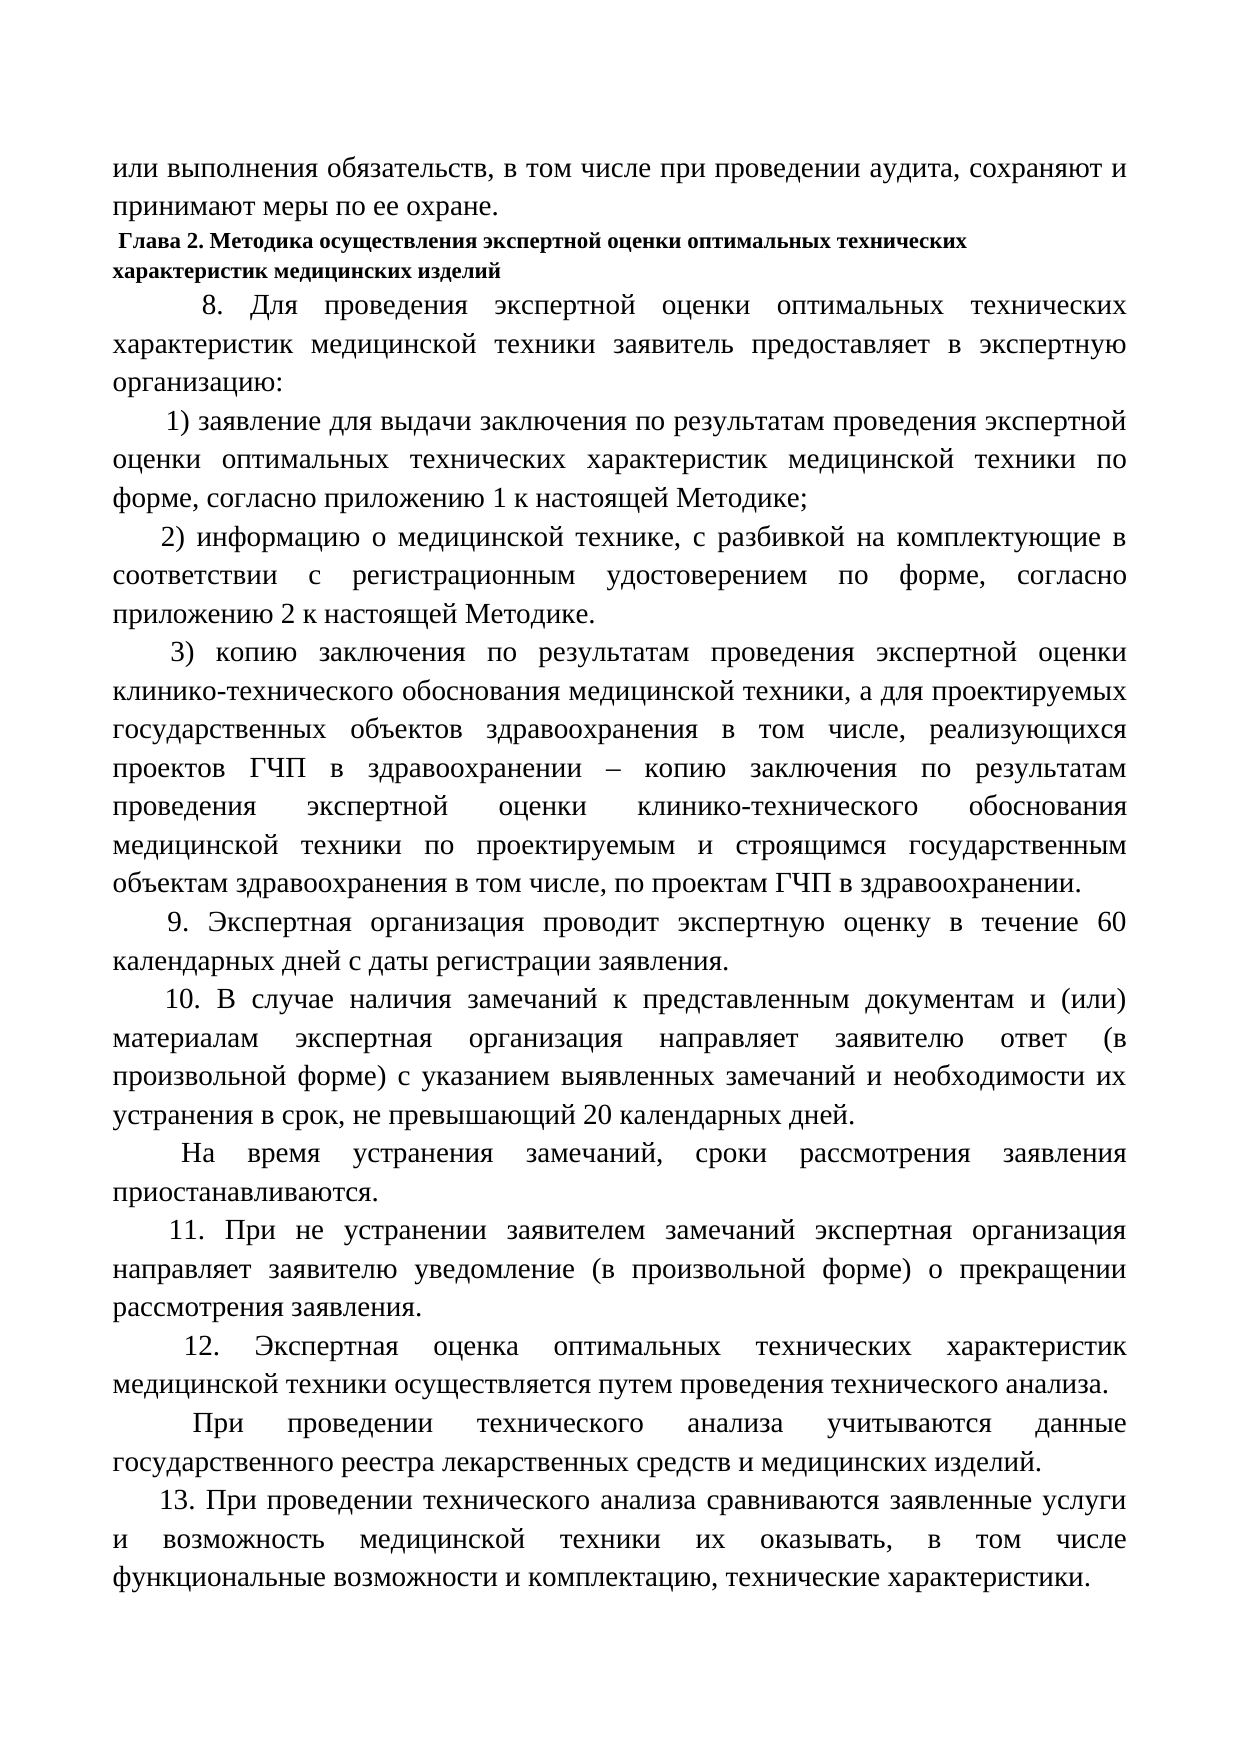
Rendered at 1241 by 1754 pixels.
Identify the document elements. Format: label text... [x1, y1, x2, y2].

text 9. Экспертная организация проводит экспертную оценку в течение 60 календарных дней с даты регистрации заявления. [112, 904, 1128, 976]
text 1) заявление для выдачи заключения по результатам проведения экспертной оценки оптимальных технических характеристик медицинской техники по форме, согласно приложению 1 к настоящей Методике; [112, 403, 1128, 514]
text Глава 2. Методика осуществления экспертной оценки оптимальных технических характеристик медицинских изделий [112, 227, 1128, 284]
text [112, 150, 1128, 222]
text 3) копию заключения по результатам проведения экспертной оценки клинико-технического обоснования медицинской техники, а для проектируемых государственных объектов здравоохранения в том числе, реализующихся проектов ГЧП в здравоохранении – копию заключения по результатам проведения экспертной оценки клинико-технического обоснования медицинской техники по проектируемым и строящимся государственным объектам здравоохранения в том числе, по проектам ГЧП в здравоохранении. [112, 634, 1128, 899]
text 11. При не устранении заявителем замечаний экспертная организация направляет заявителю уведомление (в произвольной форме) о прекращении рассмотрения заявления. [112, 1212, 1128, 1323]
text 8. Для проведения экспертной оценки оптимальных технических характеристик медицинской техники заявитель предоставляет в экспертную организацию: [112, 287, 1128, 398]
text 12. Экспертная оценка оптимальных технических характеристик медицинской техники осуществляется путем проведения технического анализа. [112, 1328, 1128, 1400]
text При проведении технического анализа учитываются данные государственного реестра лекарственных средств и медицинских изделий. [112, 1405, 1128, 1477]
text 10. В случае наличия замечаний к представленным документам и (или) материалам экспертная организация направляет заявителю ответ (в произвольной форме) с указанием выявленных замечаний и необходимости их устранения в срок, не превышающий 20 календарных дней. [112, 981, 1128, 1130]
text На время устранения замечаний, сроки рассмотрения заявления приостанавливаются. [112, 1135, 1128, 1207]
text 2) информацию о медицинской технике, с разбивкой на комплектующие в соответствии с регистрационным удостоверением по форме, согласно приложению 2 к настоящей Методике. [112, 519, 1128, 629]
text 13. При проведении технического анализа сравниваются заявленные услуги и возможность медицинской техники их оказывать, в том числе функциональные возможности и комплектацию, технические характеристики. [112, 1482, 1128, 1593]
